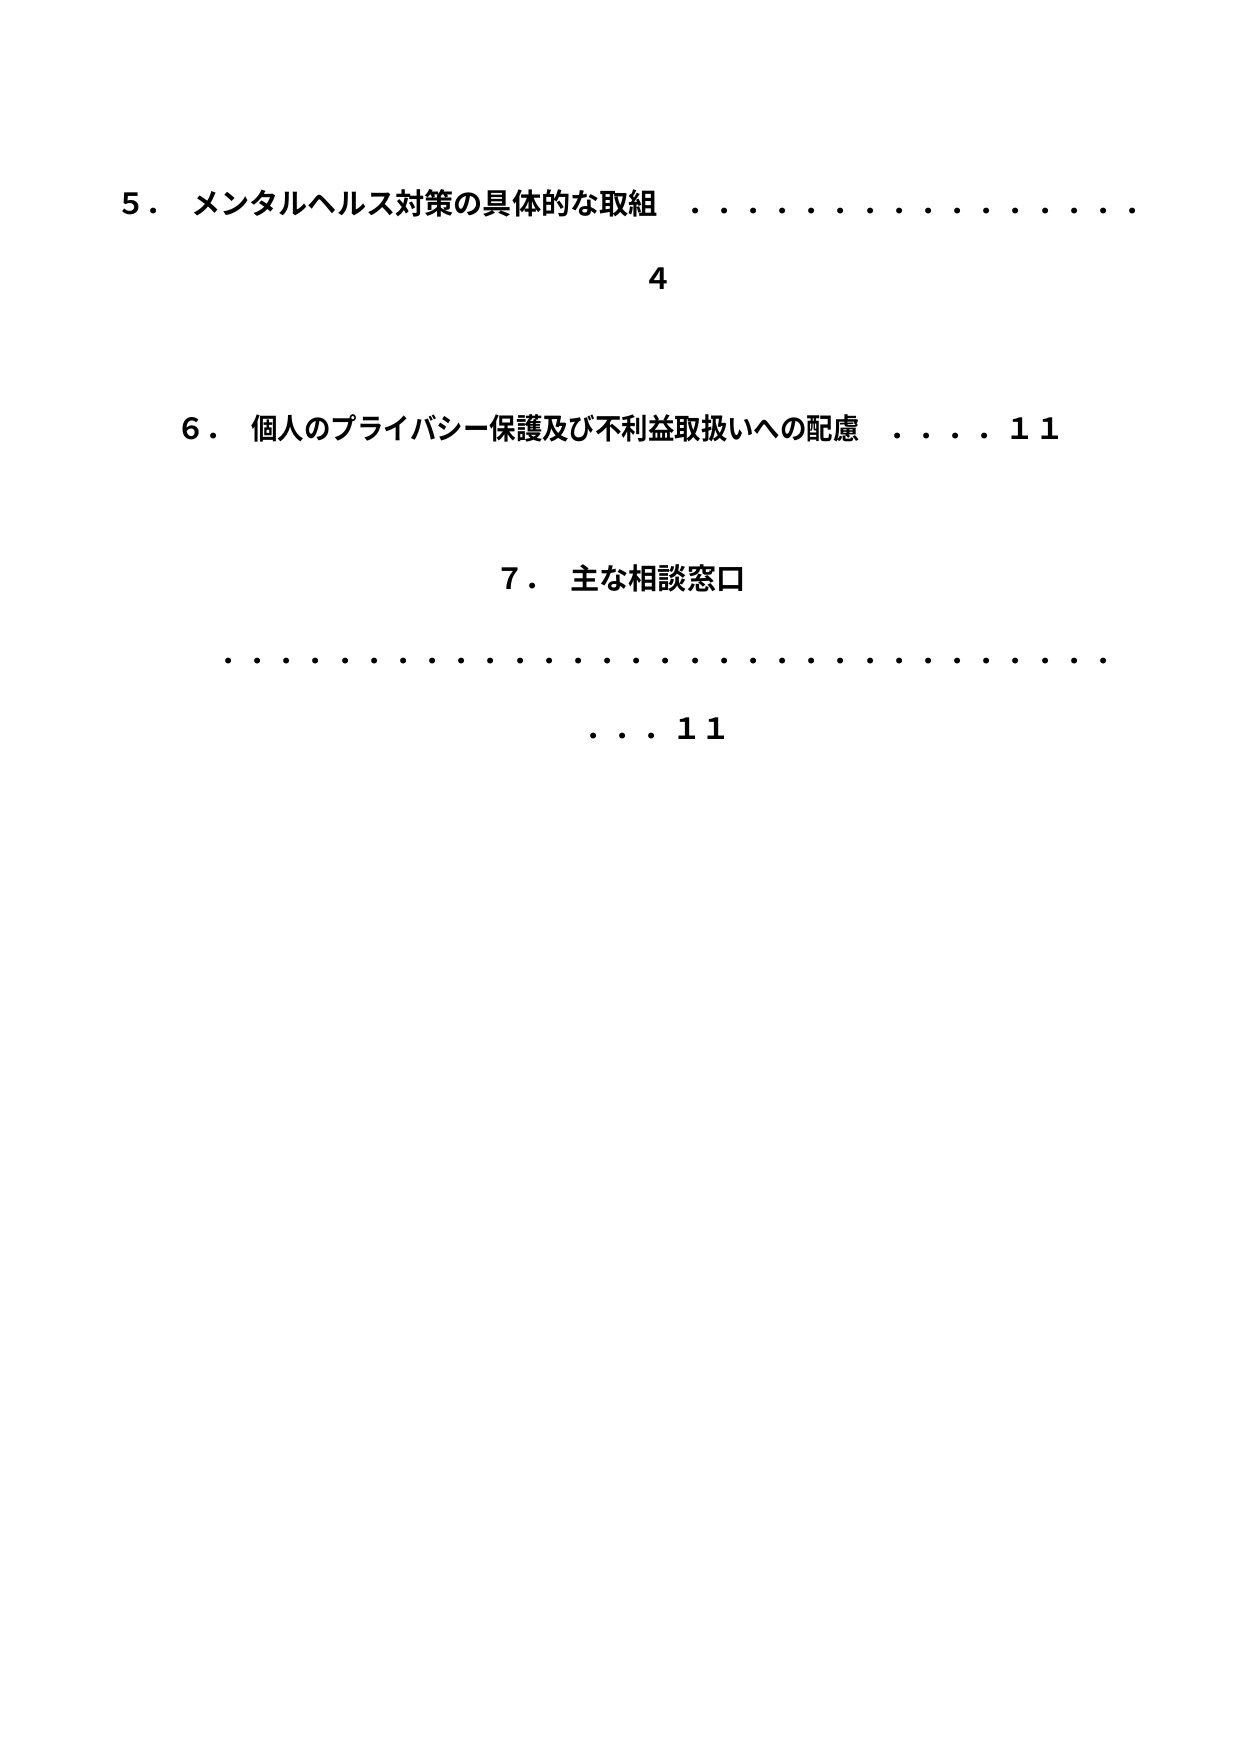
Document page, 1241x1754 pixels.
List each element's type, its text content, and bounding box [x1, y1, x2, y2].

list 主な相談窓口 ．．．．．．．．．．．．．．．．．．．．．．．．．．．．．．．．．．１１ [112, 539, 1128, 764]
list 個人のプライバシー保護及び不利益取扱いへの配慮 ．．．．１１ [112, 389, 1128, 464]
list メンタルヘルス対策の具体的な取組 ．．．．．．．．．．．．．．．．４ [112, 164, 1128, 314]
